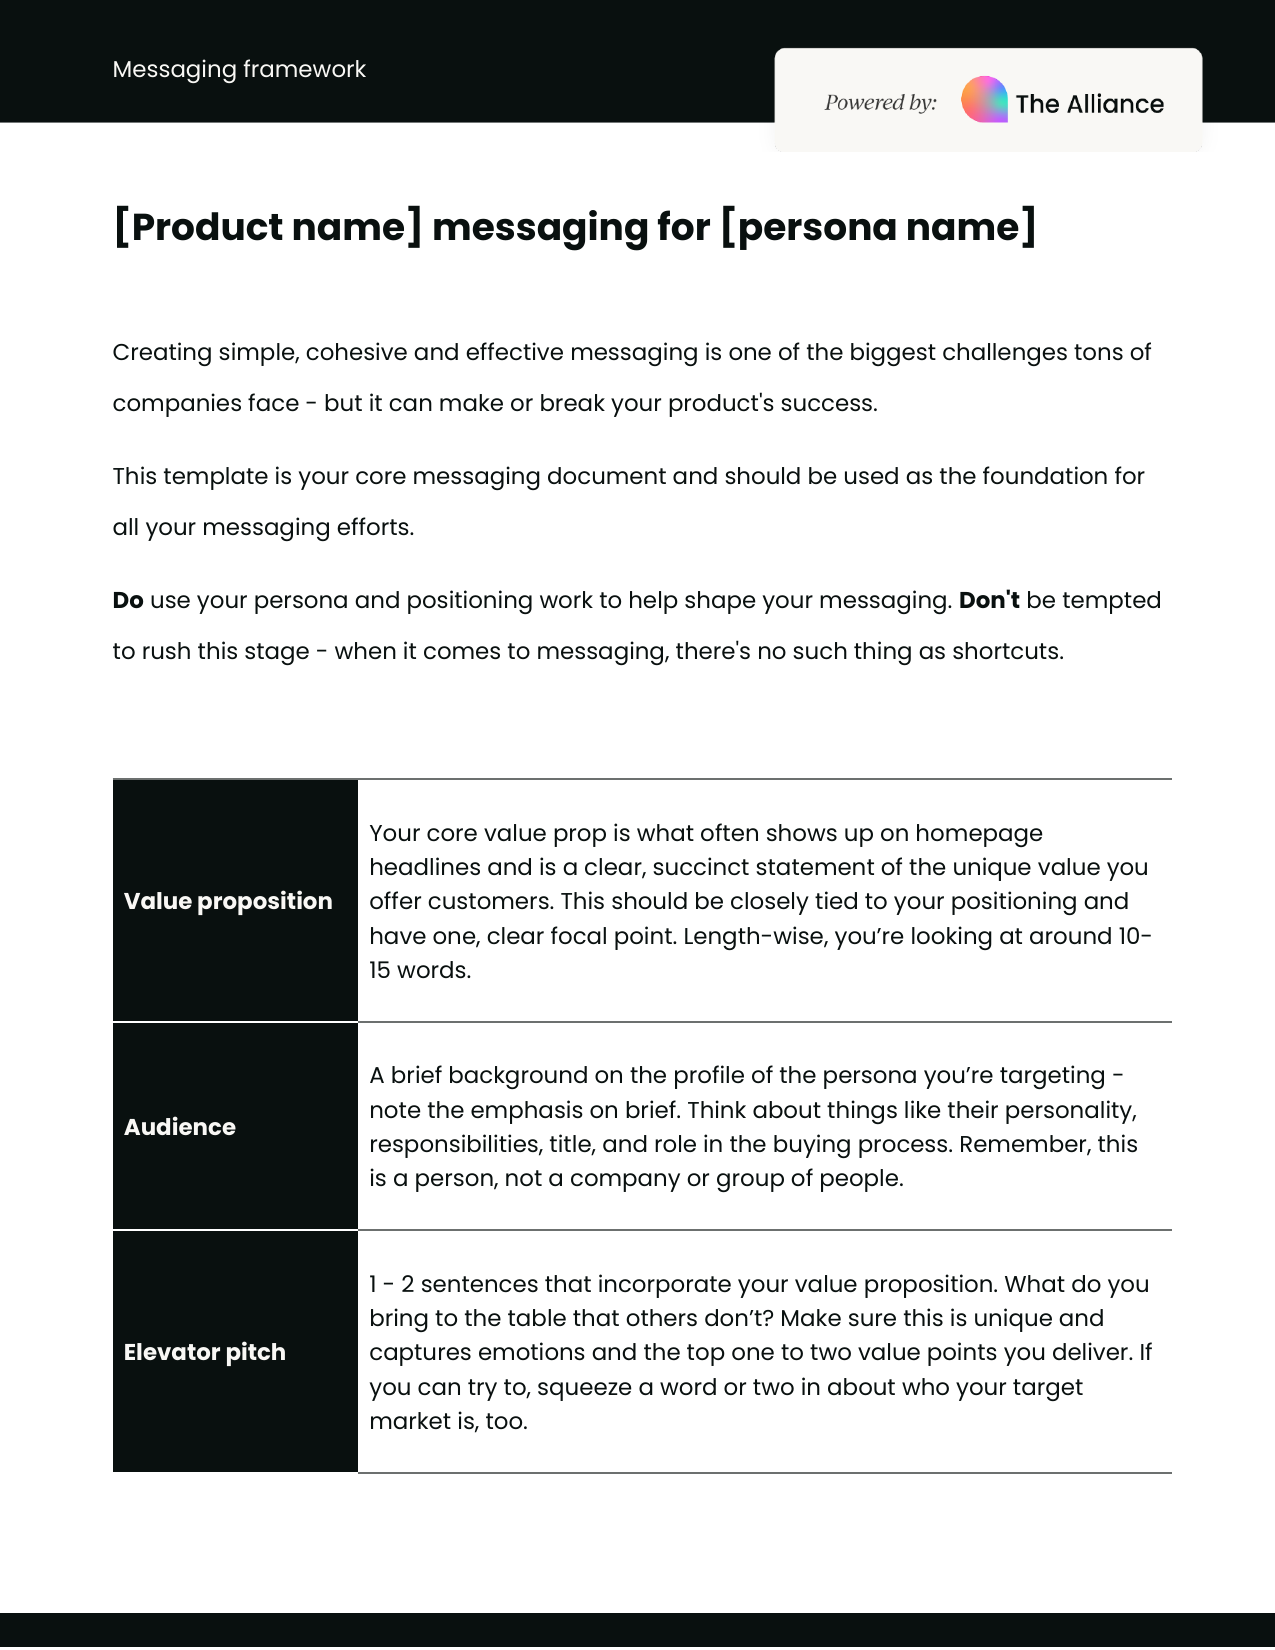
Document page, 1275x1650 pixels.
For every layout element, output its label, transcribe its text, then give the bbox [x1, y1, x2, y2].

table_header Your core value prop is what often shows up on homepage headlines and is a clear, succinct statement of the unique value you offer customers. This should be closely tied to your positioning and have one, clear focal point. Length-wise, you’re looking at around 10-15 words. [358, 780, 1172, 1021]
table_cell 1 - 2 sentences that incorporate your value proposition. What do you bring to the table that others don’t? Make sure this is unique and captures emotions and the top one to two value points you deliver. If you can try to, squeeze a word or two in about who your target market is, too. [358, 1231, 1172, 1472]
text ﻿This template is your core messaging document and should be used as the foundation for all your messaging efforts. [112, 458, 1162, 544]
text ﻿Do use your persona and positioning work to help shape your messaging. Don't be tempted to rush this stage - when it comes to messaging, there's no such thing as shortcuts. [112, 582, 1162, 668]
text Creating simple, cohesive and effective messaging is one of the biggest challenges tons of companies face - but it can make or break your product's success. [112, 334, 1162, 420]
title [Product name] messaging for [persona name] [112, 197, 1162, 253]
picture [0, 0, 1275, 152]
picture [0, 1613, 1275, 1647]
table_cell Elevator pitch [113, 1231, 358, 1472]
table_cell Audience [113, 1023, 358, 1229]
table_cell A brief background on the profile of the persona you’re targeting - note the emphasis on brief. Think about things like their personality, responsibilities, title, and role in the buying process. Remember, this is a person, not a company or group of people. [358, 1023, 1172, 1229]
table_header Value proposition [113, 780, 358, 1021]
